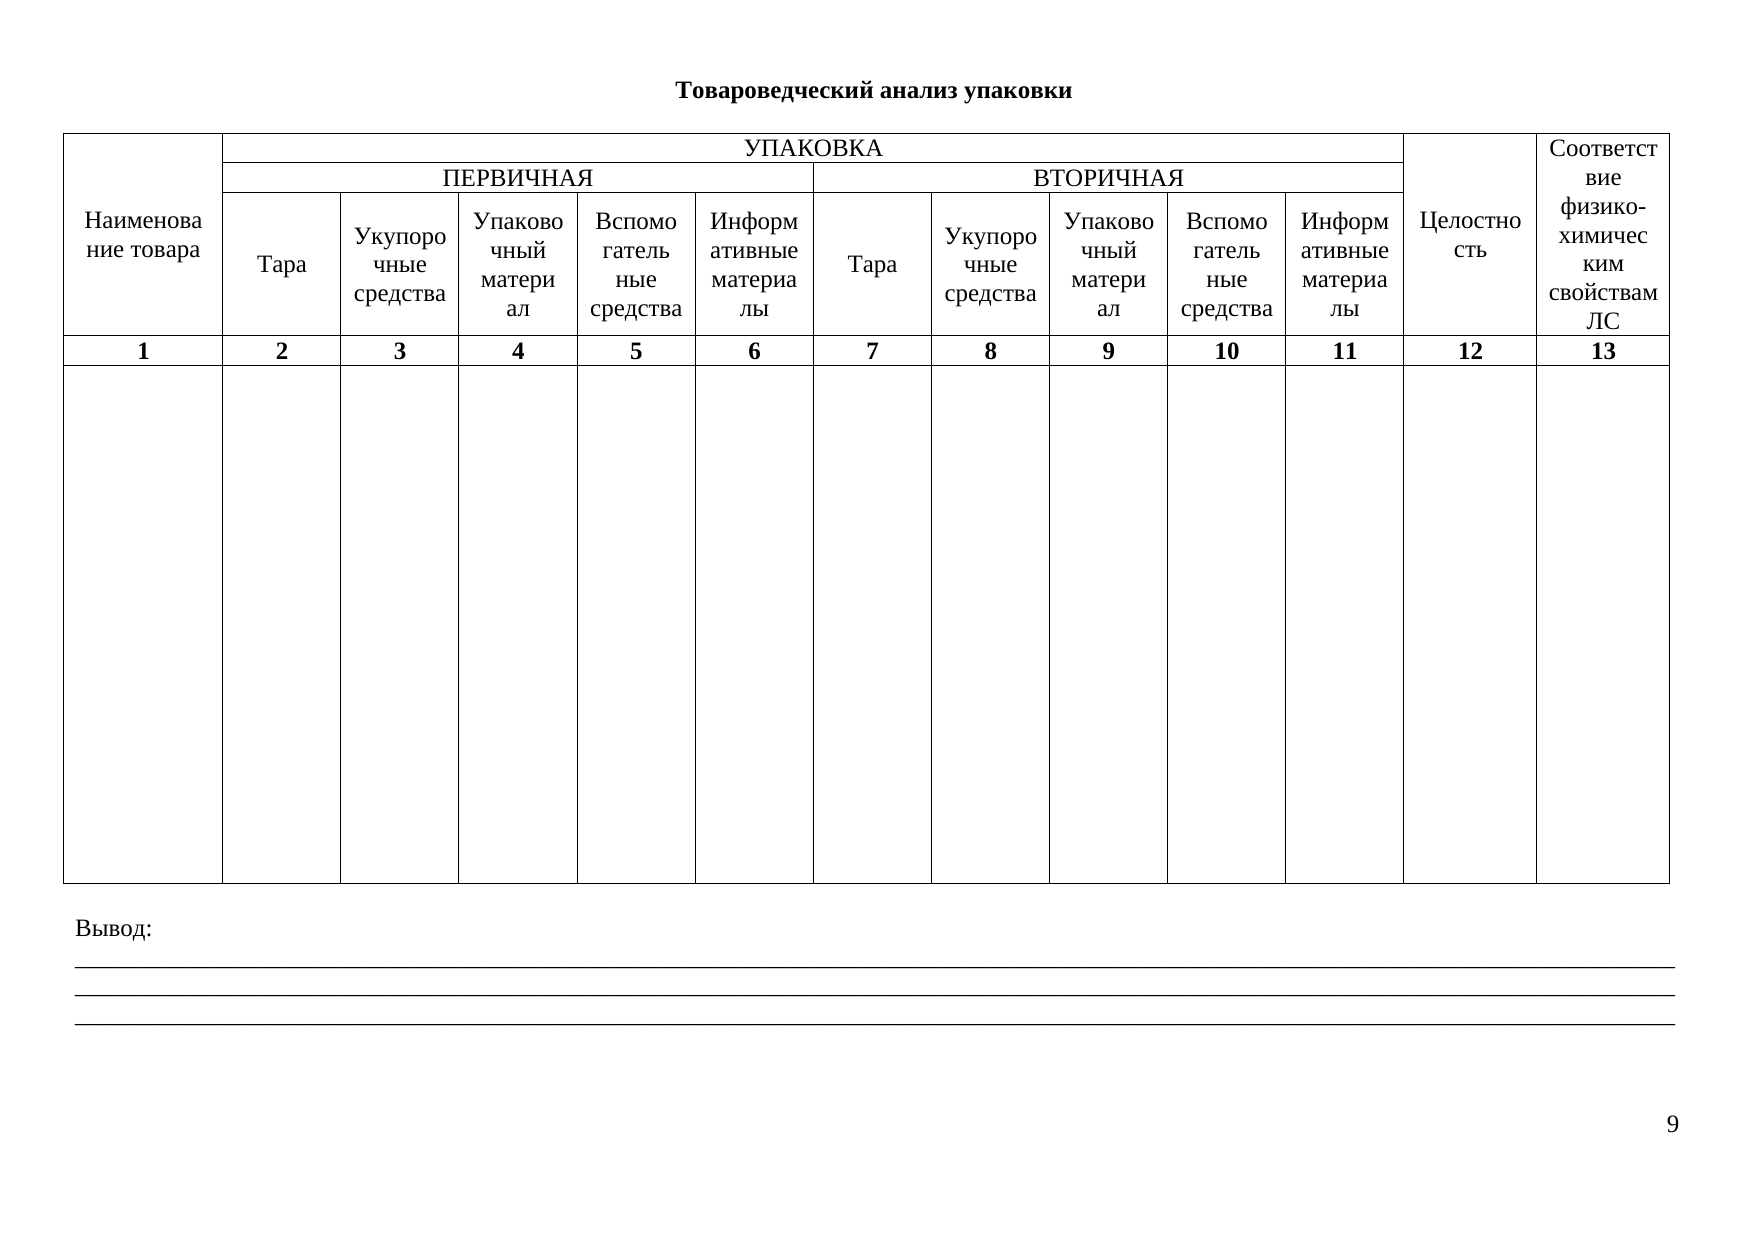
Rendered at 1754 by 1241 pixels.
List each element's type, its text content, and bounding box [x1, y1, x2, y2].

table_header УПАКОВКА [223, 134, 1403, 162]
table_header Соответствие физико-химичес ким свойствам ЛС [1537, 134, 1669, 335]
table_cell 8 [932, 336, 1049, 364]
table_cell ПЕРВИЧНАЯ [223, 163, 813, 192]
table_cell [64, 366, 222, 883]
table_cell Тара [814, 193, 931, 335]
table_cell [578, 366, 695, 883]
table_cell [341, 366, 458, 883]
table_cell ВТОРИЧНАЯ [814, 163, 1403, 192]
table_cell 12 [1404, 336, 1536, 364]
table_cell [1286, 366, 1403, 883]
table_cell Укупорочные средства [932, 193, 1049, 335]
table_cell 7 [814, 336, 931, 364]
table_cell 5 [578, 336, 695, 364]
table_cell [1168, 366, 1285, 883]
table_cell [1050, 366, 1167, 883]
table_cell 9 [1050, 336, 1167, 364]
table_cell [696, 366, 813, 883]
table_cell 10 [1168, 336, 1285, 364]
text Товароведческий анализ упаковки [75, 75, 1679, 132]
table_cell [814, 366, 931, 883]
table_header Наименова ние товара [64, 134, 222, 335]
table_cell Информативные материалы [696, 193, 813, 335]
table_cell Укупорочные средства [341, 193, 458, 335]
table_cell 2 [223, 336, 340, 364]
table_cell [932, 366, 1049, 883]
table_header Целостность [1404, 134, 1536, 335]
table_cell 6 [696, 336, 813, 364]
table_cell Информативные материалы [1286, 193, 1403, 335]
table_cell 3 [341, 336, 458, 364]
text Вывод: ________________________________________________________________________________________________________________________________________________________________________________________________________________________________________________________________________________________________________________________________________________________________________________________________ [75, 913, 1679, 1028]
table_cell [459, 366, 577, 883]
table_cell [1537, 366, 1669, 883]
table_cell Вспомо гатель ные средства [578, 193, 695, 335]
table_cell [1404, 366, 1536, 883]
table_cell 13 [1537, 336, 1669, 364]
table_cell 4 [459, 336, 577, 364]
table_cell 11 [1286, 336, 1403, 364]
table_cell Вспомо гатель ные средства [1168, 193, 1285, 335]
table_cell Упаковочный матери ал [459, 193, 577, 335]
table_cell [223, 366, 340, 883]
table_cell Тара [223, 193, 340, 335]
table_cell Упаковочный матери ал [1050, 193, 1167, 335]
table_cell 1 [64, 336, 222, 364]
